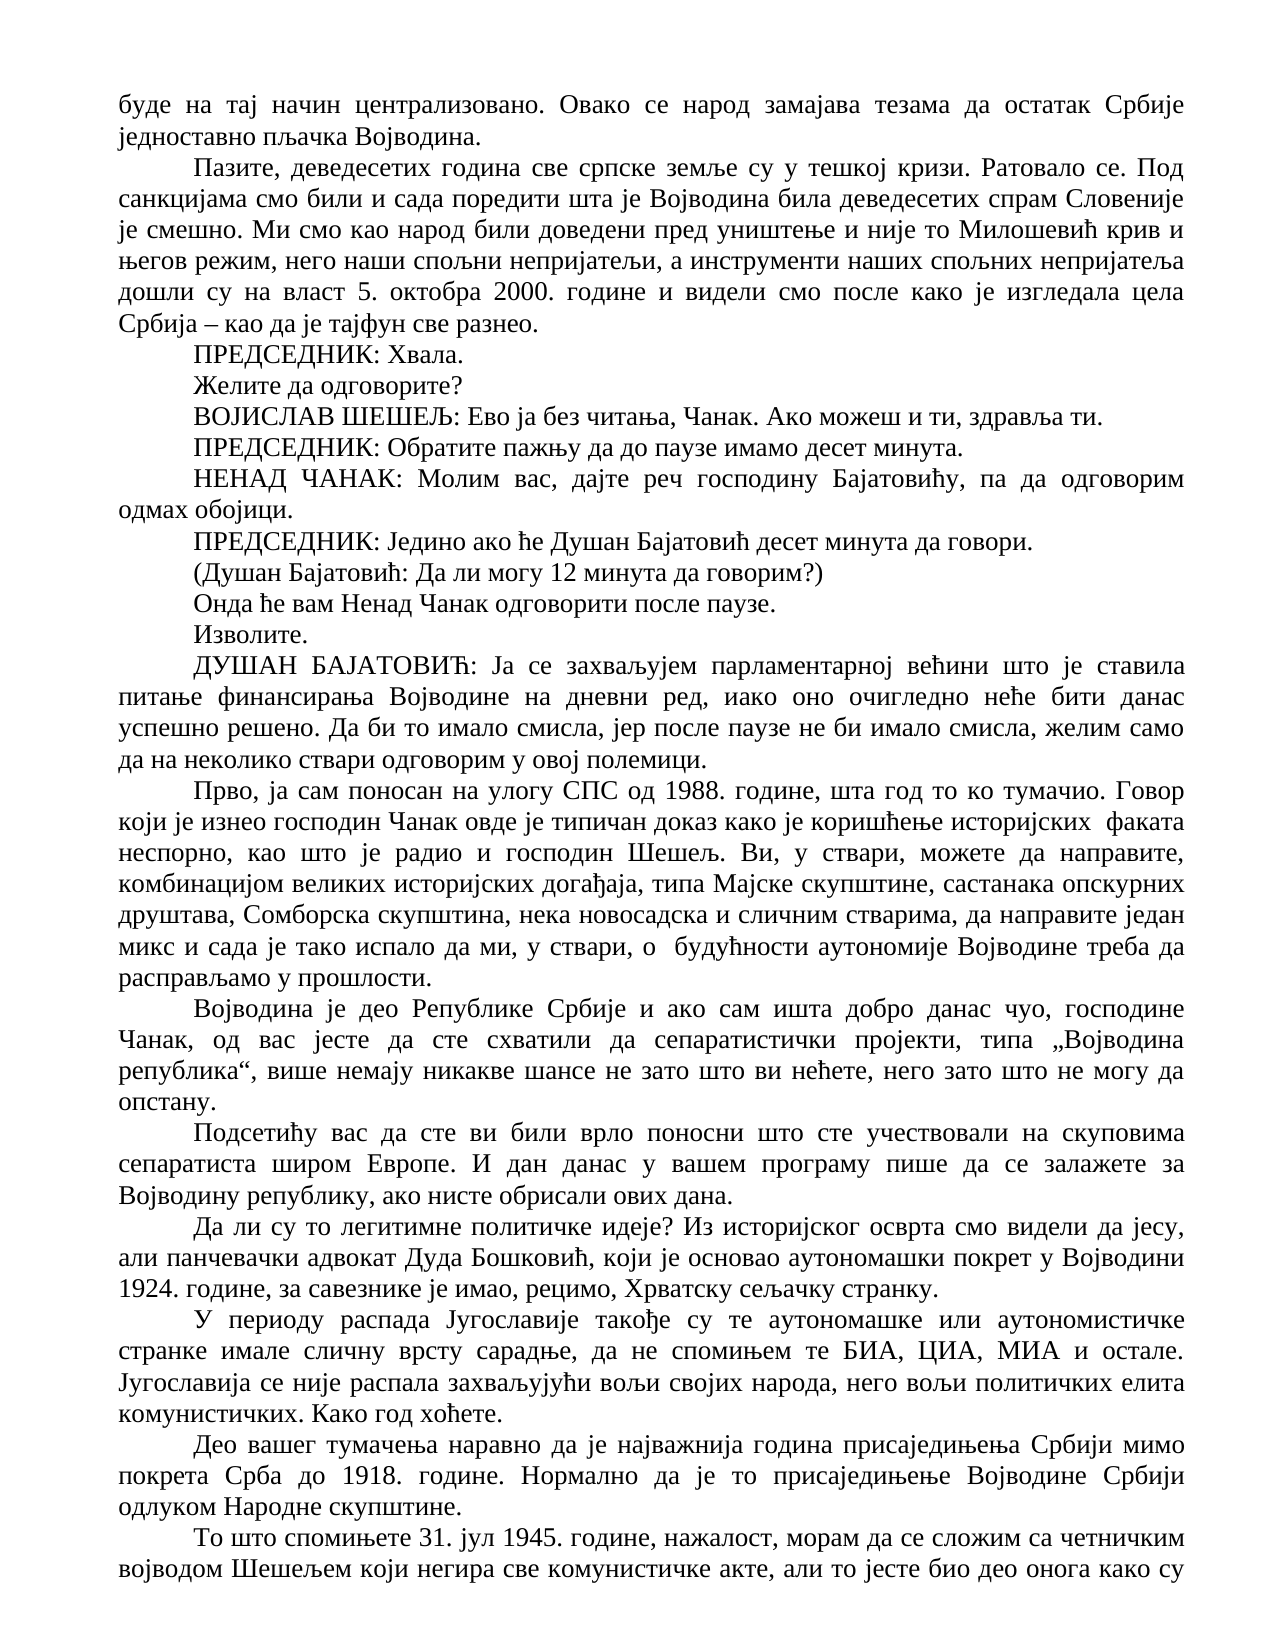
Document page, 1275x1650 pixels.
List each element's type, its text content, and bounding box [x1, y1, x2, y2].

text Пазите, деведесетих година све српске земље су у тешкој кризи. Ратовало се. Под санкцијама смо били и сада поредити шта је Војводина била деведесетих спрам Словеније је смешно. Ми смо као народ били доведени пред уништење и није то Милошевић крив и његов режим, него наши спољни непријатељи, а инструменти наших спољних непријатеља дошли су на власт 5. октобра 2000. године и видели смо после како је изгледала цела Србија – као да је тајфун све разнео. [118, 151, 1186, 338]
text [118, 1521, 1186, 1584]
text НЕНАД ЧАНАК: Молим вас, дајте реч господину Бајатовићу, па да одговорим одмах обојици. [118, 462, 1186, 525]
text Део вашег тумачења наравно да је најважнија година присаједињења Србији мимо покрета Срба до 1918. године. Нормално да је то присаједињење Војводине Србији одлуком Народне скупштине. [118, 1428, 1186, 1521]
text Прво, ја сам поносан на улогу СПС од 1988. године, шта год то ко тумачио. Говор који је изнео господин Чанак овде је типичан доказ како је коришћење историјских факата неспорно, као што је радио и господин Шешељ. Ви, у ствари, можете да направите, комбинацијом великих историјских догађаја, типа Мајске скупштине, састанака опскурних друштава, Сомборска скупштина, нека новосадска и сличним стварима, да направите један микс и сада је тако испало да ми, у ствари, о будућности аутономије Војводине треба да расправљамо у прошлости. [118, 774, 1186, 992]
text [118, 89, 1186, 151]
text Војводина је део Републике Србије и ако сам ишта добро данас чуо, господине Чанак, од вас јесте да сте схватили да сепаратистички пројекти, типа „Војводина република“, више немају никакве шансе не зато што ви нећете, него зато што не могу да опстану. [118, 992, 1186, 1116]
text Подсетићу вас да сте ви били врло поносни што сте учествовали на скуповима сепаратиста широм Европе. И дан данас у вашем програму пише да се залажете за Војводину републику, ако нисте обрисали ових дана. [118, 1116, 1186, 1210]
text Изволите. [118, 618, 1186, 649]
text ПРЕДСЕДНИК: Обратите пажњу да до паузе имамо десет минута. [118, 431, 1186, 462]
text ДУШАН БАЈАТОВИЋ: Ја се захваљујем парламентарној већини што је ставила питање финансирања Војводине на дневни ред, иако оно очигледно неће бити данас успешно решено. Да би то имало смисла, јер после паузе не би имало смисла, желим само да на неколико ствари одговорим у овој полемици. [118, 649, 1186, 774]
text Желите да одговорите? [118, 369, 1186, 400]
text (Душан Бајатовић: Да ли могу 12 минута да говорим?) [118, 556, 1186, 587]
text ПРЕДСЕДНИК: Једино ако ће Душан Бајатовић десет минута да говори. [118, 525, 1186, 556]
text Онда ће вам Ненад Чанак одговорити после паузе. [118, 587, 1186, 618]
text У периоду распада Југославије такође су те аутономашке или аутономистичке странке имале сличну врсту сарадње, да не спомињем те БИА, ЦИА, МИА и остале. Југославија се није распала захваљујући вољи својих народа, него вољи политичких елита комунистичких. Како год хоћете. [118, 1303, 1186, 1428]
text ПРЕДСЕДНИК: Хвала. [118, 338, 1186, 369]
text ВОЈИСЛАВ ШЕШЕЉ: Ево ја без читања, Чанак. Ако можеш и ти, здравља ти. [118, 400, 1186, 431]
text Да ли су то легитимне политичке идеје? Из историјског осврта смо видели да јесу, али панчевачки адвокат Дуда Бошковић, који је основао аутономашки покрет у Војводини 1924. године, за савезнике је имао, рецимо, Хрватску сељачку странку. [118, 1210, 1186, 1303]
